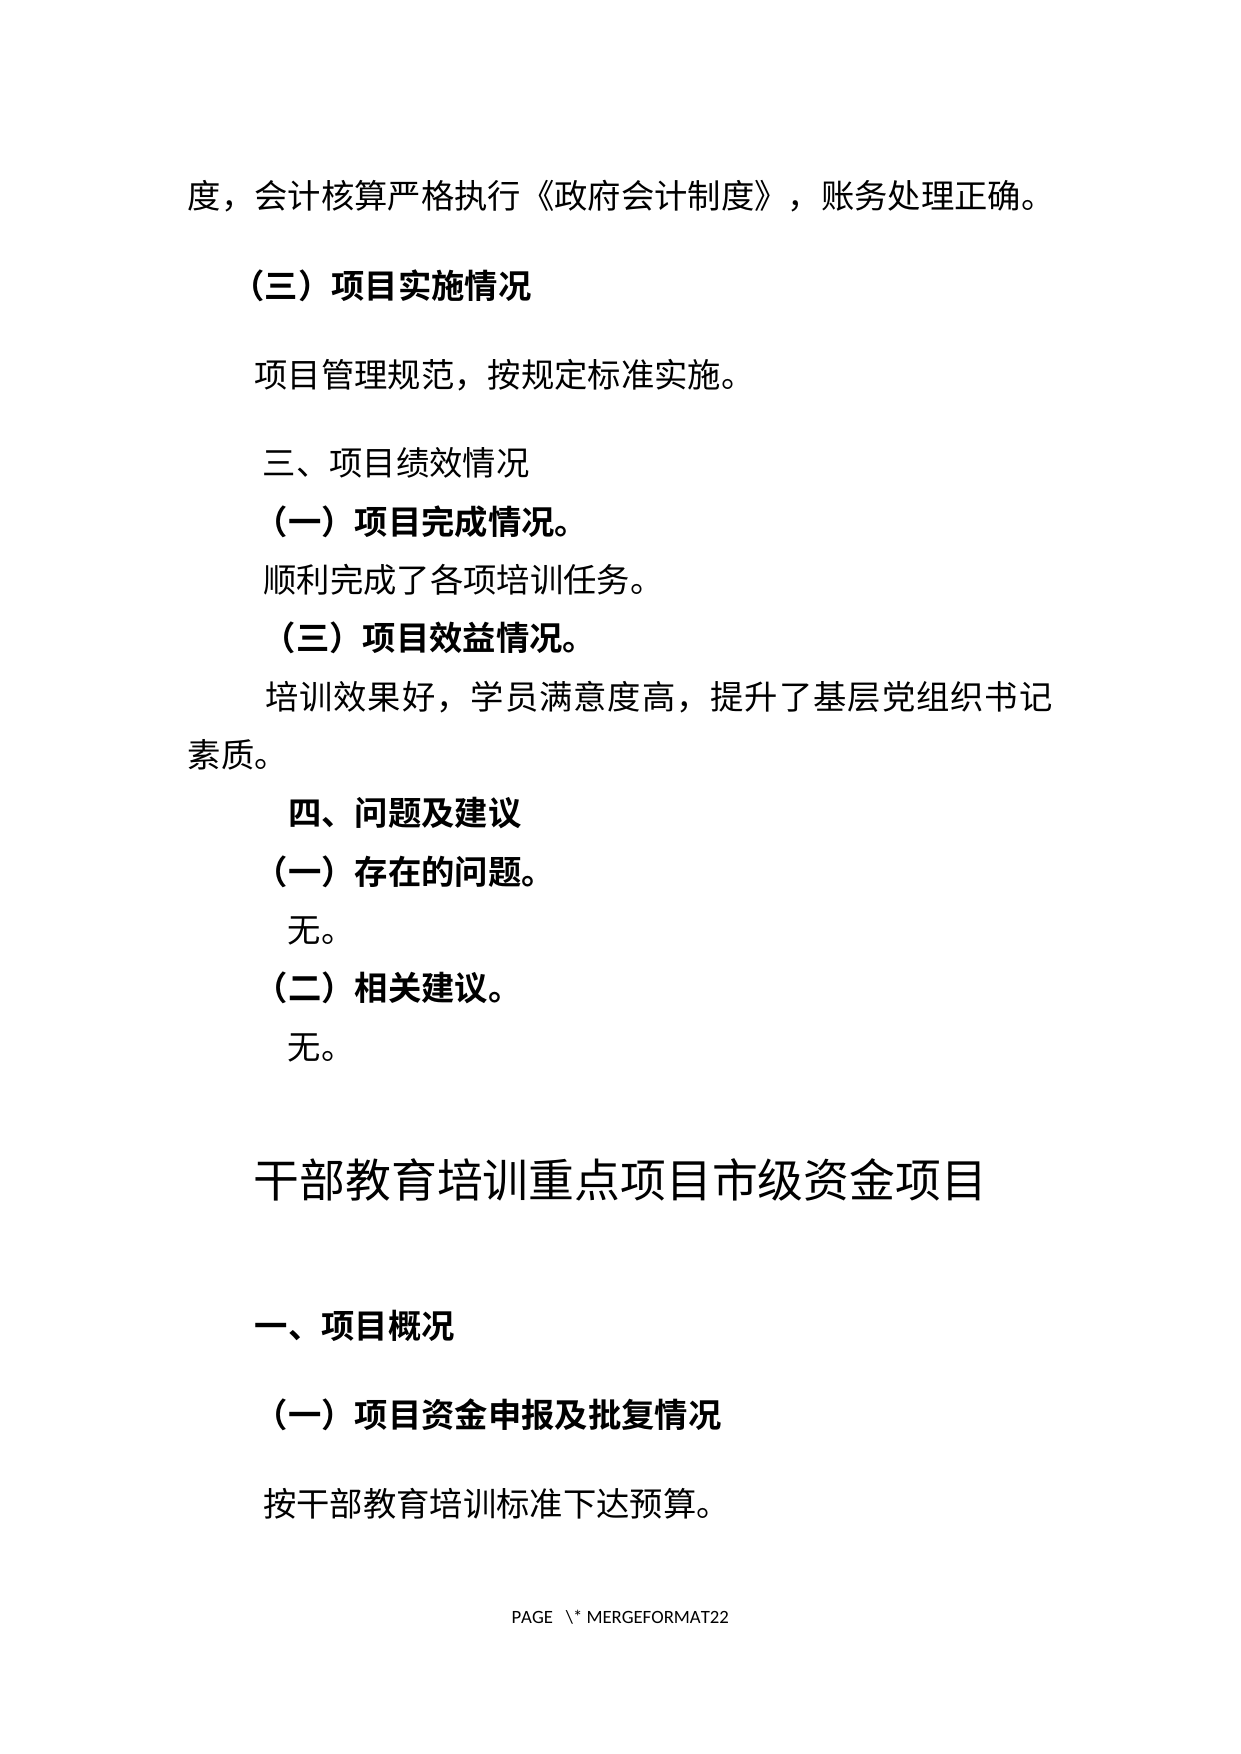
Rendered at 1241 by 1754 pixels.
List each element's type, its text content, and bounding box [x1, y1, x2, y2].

text 培训效果好，学员满意度高，提升了基层党组织书记素质。 [187, 662, 1053, 779]
text 按干部教育培训标准下达预算。 [187, 1470, 1053, 1535]
text 一、项目概况 [187, 1292, 1053, 1357]
text 三、项目绩效情况 [187, 429, 1053, 487]
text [187, 162, 1053, 227]
text 无。 [187, 1012, 1053, 1071]
text 项目管理规范，按规定标准实施。 [187, 340, 1053, 405]
list 项目效益情况。 [187, 604, 1053, 662]
text （三）项目实施情况 [231, 251, 1053, 316]
text （一）存在的问题。 [187, 837, 1053, 896]
text （二）相关建议。 [187, 954, 1053, 1012]
text 干部教育培训重点项目市级资金项目 [187, 1129, 1053, 1227]
text 无。 [187, 896, 1053, 954]
text （一）项目完成情况。 [187, 487, 1053, 546]
text （一）项目资金申报及批复情况 [187, 1381, 1053, 1446]
text 顺利完成了各项培训任务。 [187, 546, 1053, 604]
text 四、问题及建议 [187, 779, 1053, 837]
